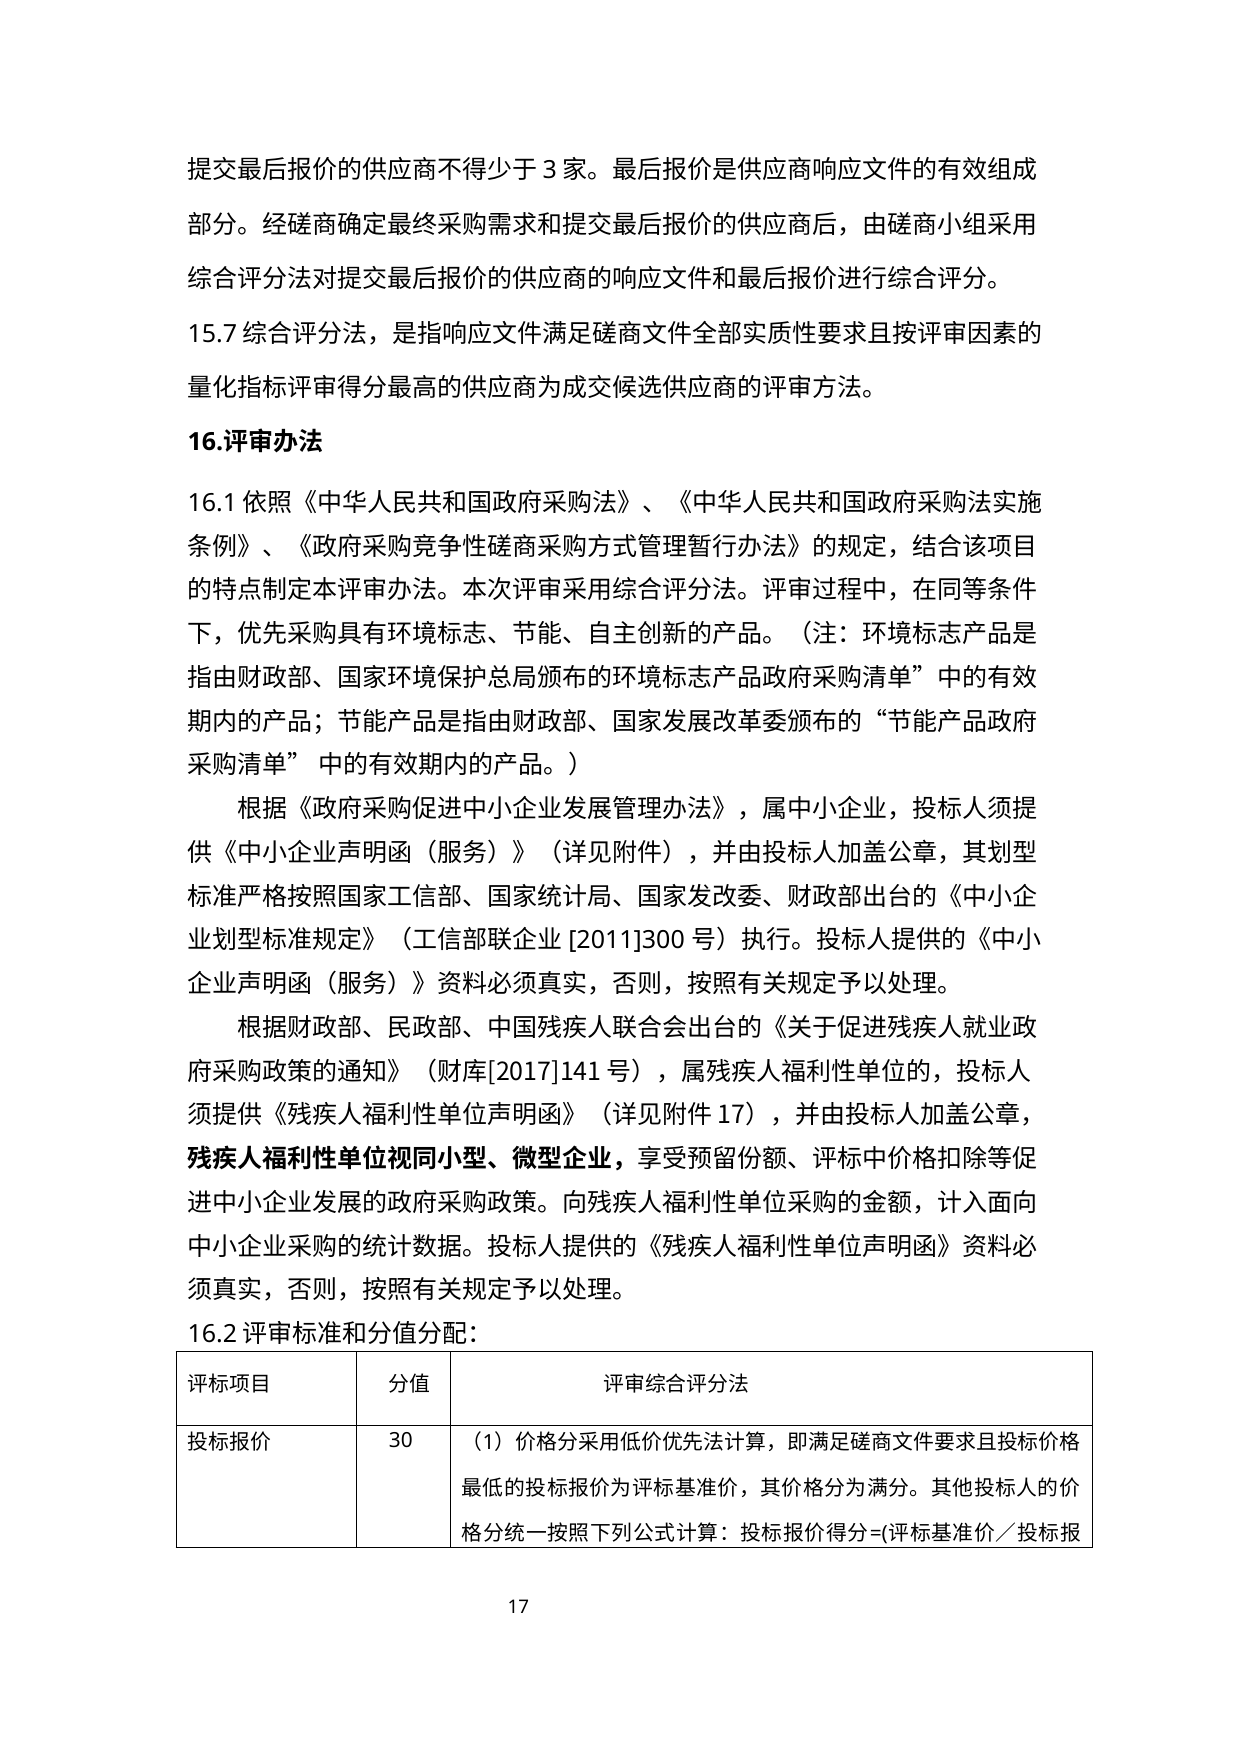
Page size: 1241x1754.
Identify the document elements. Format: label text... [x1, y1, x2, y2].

table_cell 30 [357, 1426, 450, 1547]
table_header 评标项目 [177, 1352, 356, 1424]
text 15.7综合评分法，是指响应文件满足磋商文件全部实质性要求且按评审因素的量化指标评审得分最高的供应商为成交候选供应商的评审方法。 [187, 313, 1053, 404]
text 16.2评审标准和分值分配： [187, 1307, 1053, 1351]
table_header 评审综合评分法 [451, 1352, 1092, 1424]
table_cell 投标报价 [177, 1426, 356, 1547]
table_header 分值 [357, 1352, 450, 1424]
text 根据《政府采购促进中小企业发展管理办法》，属中小企业，投标人须提供《中小企业声明函（服务）》（详见附件），并由投标人加盖公章，其划型标准严格按照国家工信部、国家统计局、国家发改委、财政部出台的《中小企业划型标准规定》（工信部联企业 [2011]300 号）执行。投标人提供的《中小企业声明函（服务）》资料必须真实，否则，按照有关规定予以处理。 [187, 782, 1053, 1001]
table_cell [451, 1426, 1092, 1547]
text 根据财政部、民政部、中国残疾人联合会出台的《关于促进残疾人就业政府采购政策的通知》（财库[2017]141号），属残疾人福利性单位的，投标人须提供《残疾人福利性单位声明函》（详见附件17），并由投标人加盖公章，残疾人福利性单位视同小型、微型企业，享受预留份额、评标中价格扣除等促进中小企业发展的政府采购政策。向残疾人福利性单位采购的金额，计入面向中小企业采购的统计数据。投标人提供的《残疾人福利性单位声明函》资料必须真实，否则，按照有关规定予以处理。 [187, 1001, 1053, 1307]
text 16.1依照《中华人民共和国政府采购法》、《中华人民共和国政府采购法实施条例》、《政府采购竞争性磋商采购方式管理暂行办法》的规定，结合该项目的特点制定本评审办法。本次评审采用综合评分法。评审过程中，在同等条件下，优先采购具有环境标志、节能、自主创新的产品。（注：环境标志产品是指由财政部、国家环境保护总局颁布的环境标志产品政府采购清单”中的有效期内的产品；节能产品是指由财政部、国家发展改革委颁布的“节能产品政府采购清单” 中的有效期内的产品。） [187, 476, 1053, 782]
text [187, 150, 1053, 295]
text 16.评审办法 [187, 422, 1053, 458]
